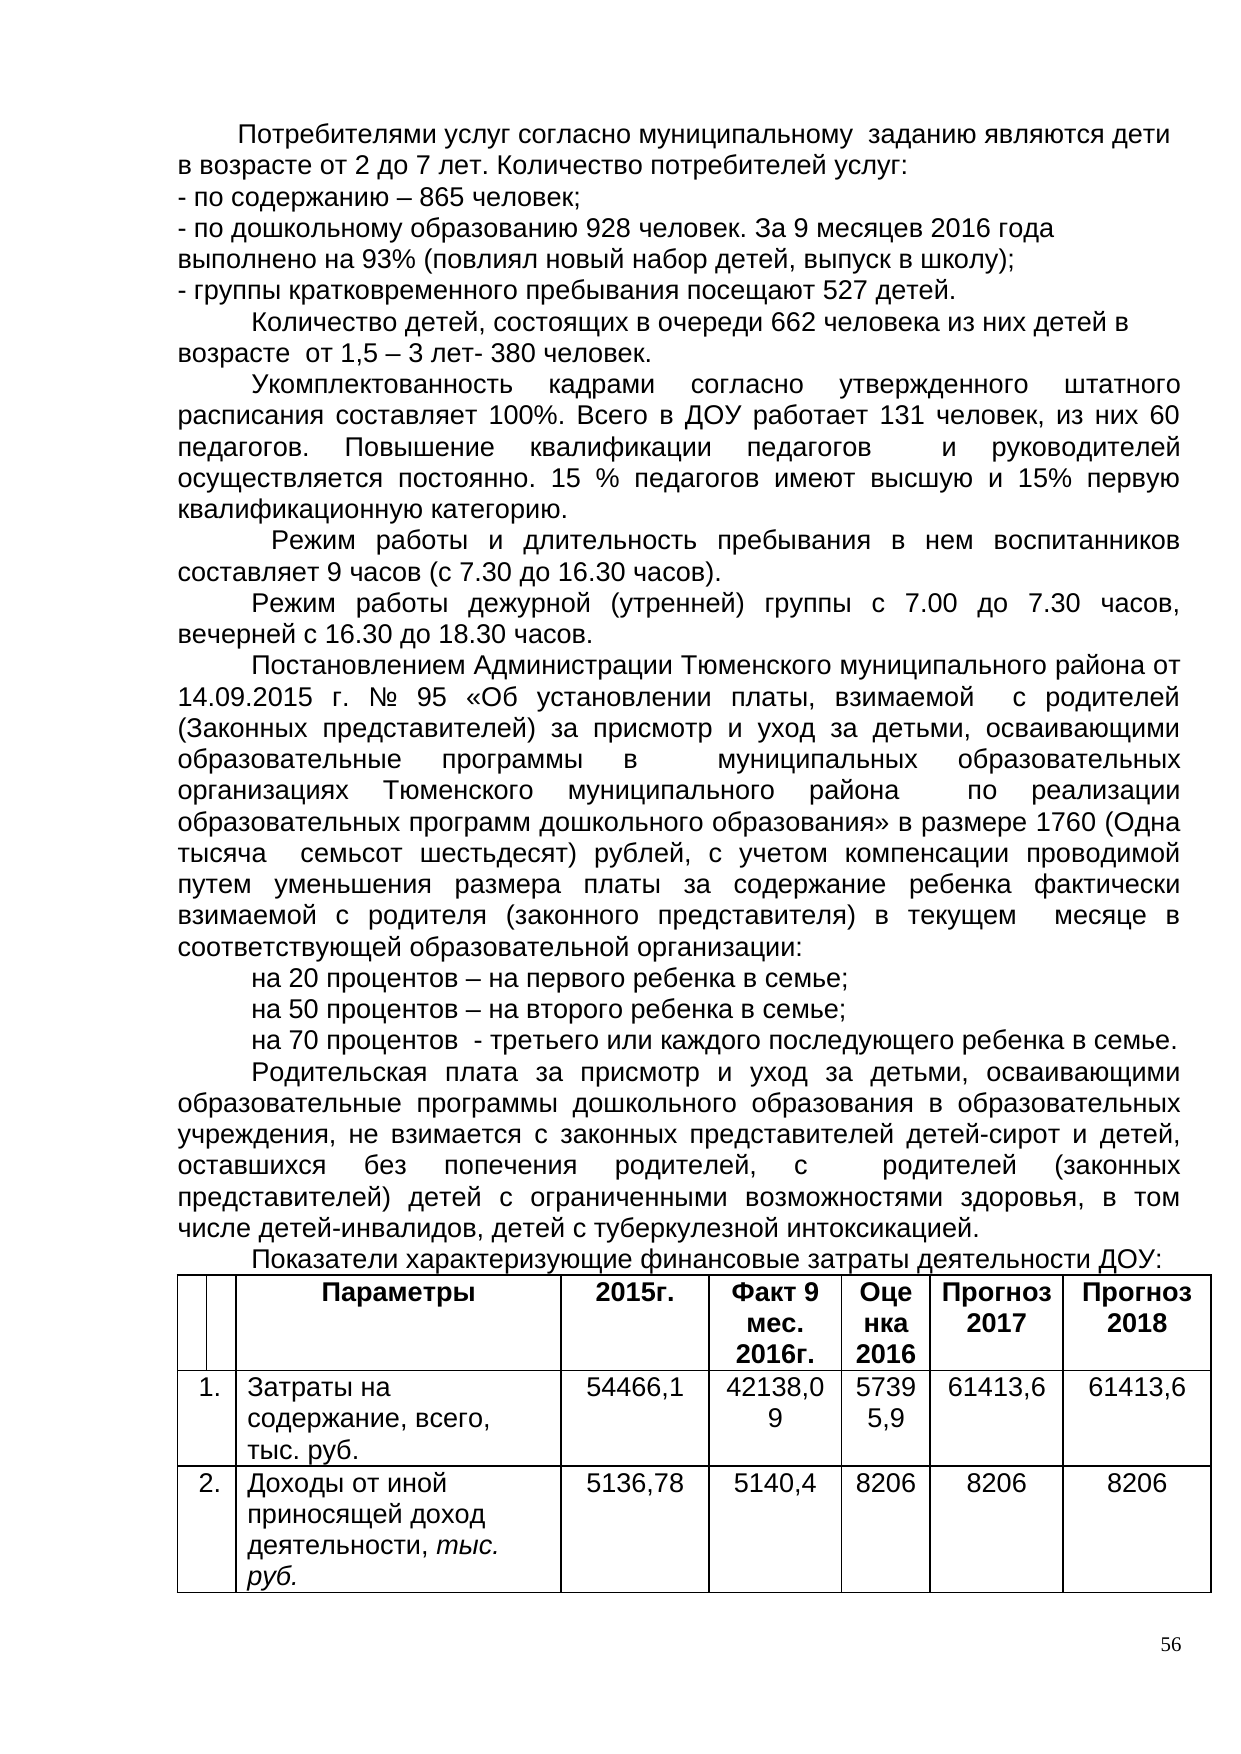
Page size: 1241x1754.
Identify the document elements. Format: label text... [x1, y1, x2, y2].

text Количество детей, состоящих в очереди 662 человека из них детей в возрасте от 1,5 – 3 лет- 380 человек. [177, 306, 1181, 368]
text Укомплектованность кадрами согласно утвержденного штатного расписания составляет 100%. Всего в ДОУ работает 131 человек, из них 60 педагогов. Повышение квалификации педагогов и руководителей осуществляется постоянно. 15 % педагогов имеют высшую и 15% первую квалификационную категорию. [177, 368, 1181, 524]
text Потребителями услуг согласно муниципальному заданию являются дети в возрасте от 2 до 7 лет. Количество потребителей услуг: [177, 118, 1181, 181]
table_header Параметры [237, 1276, 560, 1370]
text Режим работы и длительность пребывания в нем воспитанников составляет 9 часов (с 7.30 до 16.30 часов). [177, 524, 1181, 587]
text - по содержанию – 865 человек; [177, 181, 1181, 212]
table_cell 61413,6 [931, 1371, 1062, 1465]
table_cell 5140,4 [710, 1467, 841, 1592]
table_header 2015г. [562, 1276, 708, 1370]
table_cell Затраты на содержание, всего, тыс. руб. [237, 1371, 560, 1465]
text Показатели характеризующие финансовые затраты деятельности ДОУ: [177, 1243, 1181, 1274]
text Режим работы дежурной (утренней) группы с 7.00 до 7.30 часов, вечерней с 16.30 до 18.30 часов. [177, 587, 1181, 649]
table_cell 5136,78 [562, 1467, 708, 1592]
text на 20 процентов – на первого ребенка в семье; [177, 962, 1181, 993]
table_header [207, 1276, 235, 1370]
text на 50 процентов – на второго ребенка в семье; [177, 993, 1181, 1024]
table_cell 57395,9 [842, 1371, 929, 1465]
text Постановлением Администрации Тюменского муниципального района от 14.09.2015 г. № 95 «Об установлении платы, взимаемой с родителей (Законных представителей) за присмотр и уход за детьми, осваивающими образовательные программы в муниципальных образовательных организациях Тюменского муниципального района по реализации образовательных программ дошкольного образования» в размере 1760 (Одна тысяча семьсот шестьдесят) рублей, с учетом компенсации проводимой путем уменьшения размера платы за содержание ребенка фактически взимаемой с родителя (законного представителя) в текущем месяце в соответствующей образовательной организации: [177, 649, 1181, 962]
table_header [178, 1276, 206, 1370]
table_cell 42138,09 [710, 1371, 841, 1465]
table_cell Доходы от иной приносящей доход деятельности, тыс. руб. [237, 1467, 560, 1592]
table_header Прогноз 2018 [1064, 1276, 1210, 1370]
table_header Прогноз 2017 [931, 1276, 1062, 1370]
table_cell 8206 [1064, 1467, 1210, 1592]
table_cell 8206 [931, 1467, 1062, 1592]
table_cell 1. [178, 1371, 235, 1465]
text Родительская плата за присмотр и уход за детьми, осваивающими образовательные программы дошкольного образования в образовательных учреждения, не взимается с законных представителей детей-сирот и детей, оставшихся без попечения родителей, с родителей (законных представителей) детей с ограниченными возможностями здоровья, в том числе детей-инвалидов, детей с туберкулезной интоксикацией. [177, 1056, 1181, 1243]
text на 70 процентов - третьего или каждого последующего ребенка в семье. [177, 1024, 1181, 1056]
table_header Оценка 2016 [842, 1276, 929, 1370]
table_header Факт 9 мес. 2016г. [710, 1276, 841, 1370]
table_cell 61413,6 [1064, 1371, 1210, 1465]
table_cell 8206 [842, 1467, 929, 1592]
text - группы кратковременного пребывания посещают 527 детей. [177, 274, 1181, 306]
table_cell 54466,1 [562, 1371, 708, 1465]
table_cell 2. [178, 1467, 235, 1592]
text - по дошкольному образованию 928 человек. За 9 месяцев 2016 года выполнено на 93% (повлиял новый набор детей, выпуск в школу); [177, 212, 1181, 274]
